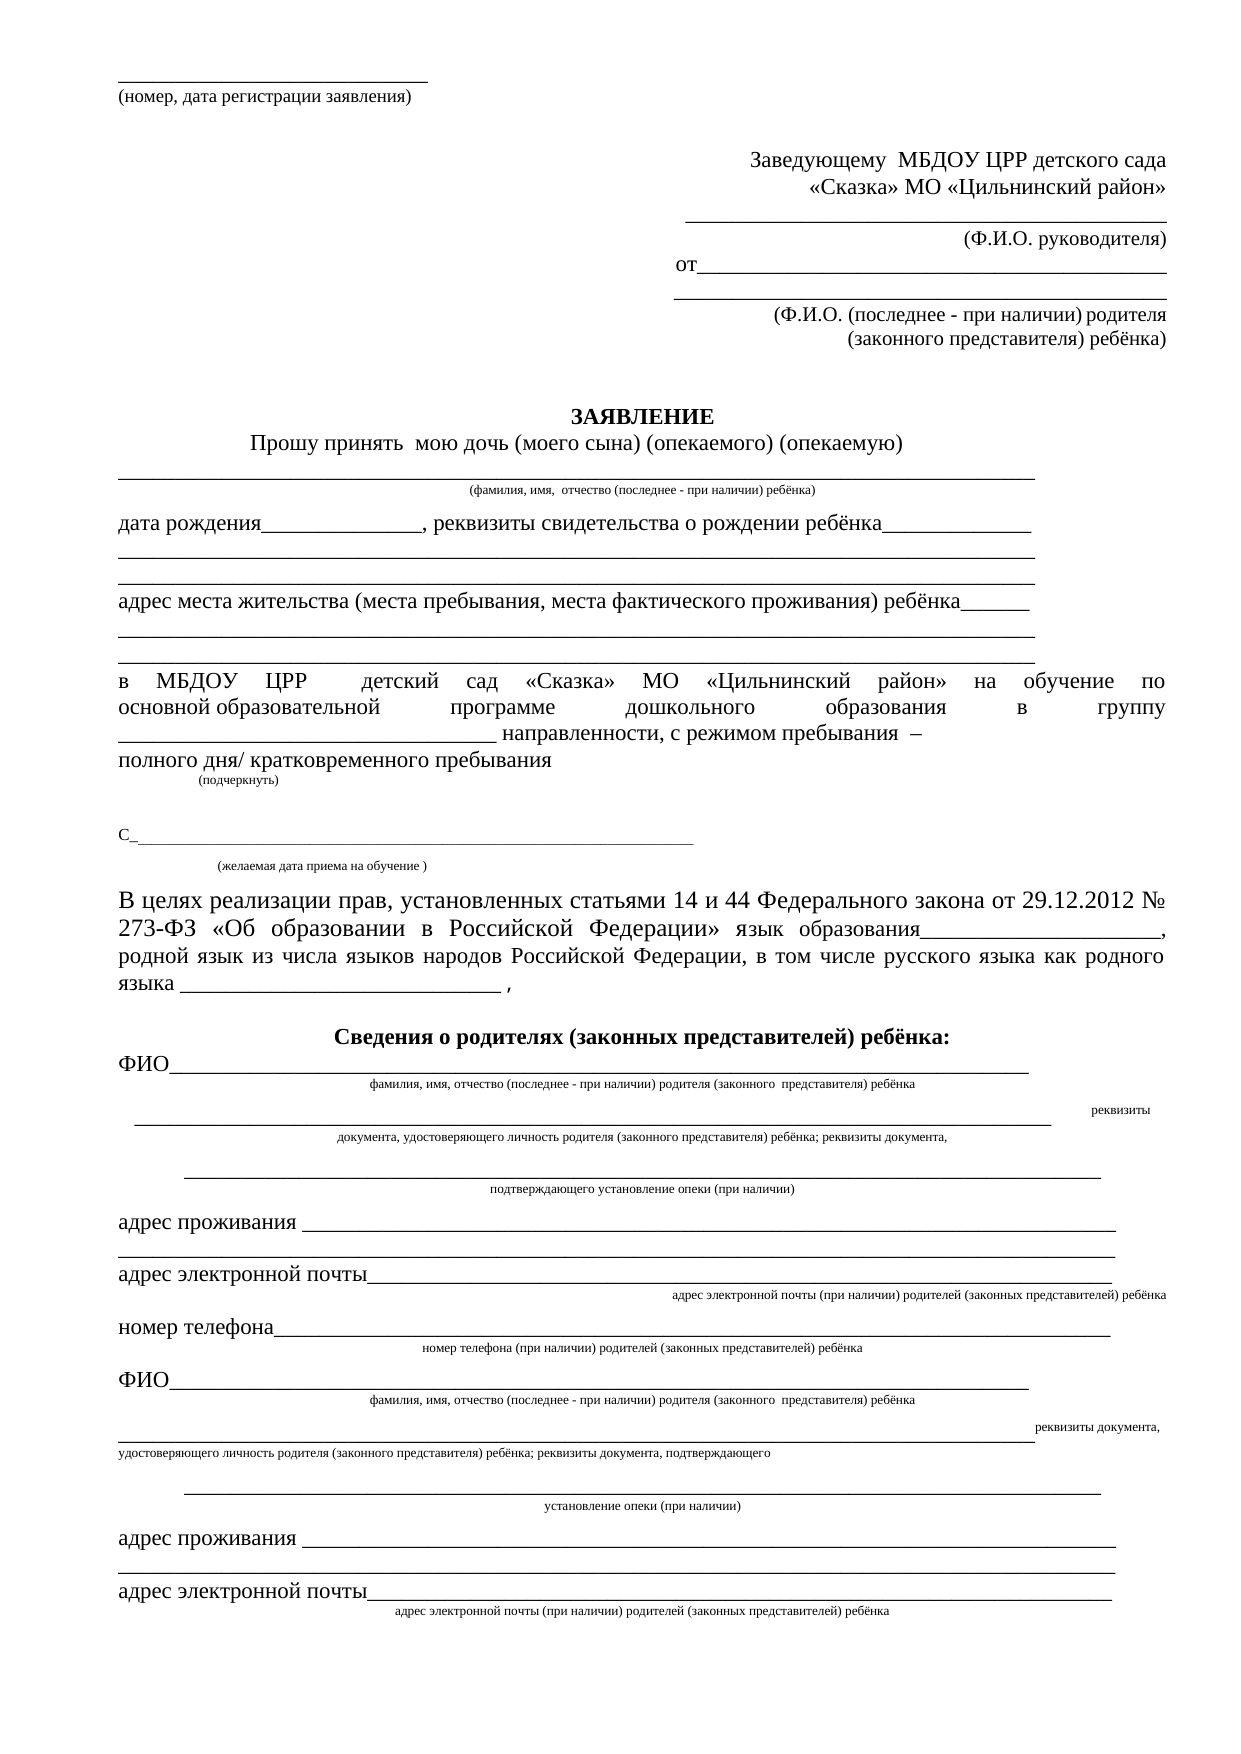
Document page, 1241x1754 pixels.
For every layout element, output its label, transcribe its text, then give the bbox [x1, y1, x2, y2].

text (желаемая дата приема на обучение ) [118, 858, 1167, 885]
text (законного представителя) ребёнка) [118, 326, 1167, 350]
text ________________________________________________________________________________ [118, 1471, 1167, 1498]
text ФИО___________________________________________________________________________ [118, 1366, 1167, 1392]
text Заведующему МБДОУ ЦРР детского сада [118, 146, 1167, 173]
text адрес электронной почты (при наличии) родителей (законных представителей) ребёнка [118, 1287, 1167, 1313]
text (номер, дата регистрации заявления) [118, 85, 1167, 107]
text ФИО___________________________________________________________________________ [118, 1050, 1167, 1076]
text ___________________________________________ [118, 276, 1167, 302]
text адрес электронной почты_________________________________________________________________ [118, 1261, 1167, 1287]
text ___________________________ [118, 59, 1167, 85]
text подтверждающего установление опеки (при наличии) [118, 1181, 1167, 1208]
text дата рождения______________, реквизиты свидетельства о рождении ребёнка_____________ [118, 508, 1167, 535]
text в МБДОУ ЦРР детский сад «Сказка» МО «Цильнинский район» на обучение по основной образовательной программе дошкольного образования в группу _________________________________ направленности, с режимом пребывания – [118, 667, 1167, 746]
text (Ф.И.О. (последнее - при наличии) родителя [118, 302, 1167, 326]
text ________________________________________________________________________________ [118, 535, 1167, 561]
text В целях реализации прав, установленных статьями 14 и 44 Федерального закона от 29.12.2012 № 273-ФЗ «Об образовании в Российской Федерации» язык образования_____________________, родной язык из числа языков народов Российской Федерации, в том числе русского языка как родного языка ____________________________ , [118, 885, 1167, 997]
text ________________________________________________________________________________ [118, 561, 1167, 588]
text полного дня/ кратковременного пребывания [118, 746, 1167, 772]
text _______________________________________________________________________________________ [118, 1234, 1167, 1261]
text ________________________________________________________________________________ [118, 1155, 1167, 1181]
text __________________________________________ [118, 199, 1167, 226]
text (фамилия, имя, отчество (последнее - при наличии) ребёнка) [118, 482, 1167, 508]
text _______________________________________________________________________________________ [118, 1550, 1167, 1577]
text фамилия, имя, отчество (последнее - при наличии) родителя (законного представителя) ребёнка [118, 1076, 1167, 1102]
text ЗАЯВЛЕНИЕ [118, 403, 1167, 429]
text ________________________________________________________________________________ [118, 640, 1167, 667]
text ________________________________________________________________________________ реквизиты документа, удостоверяющего личность родителя (законного представителя) ребёнка; реквизиты документа, [118, 1102, 1167, 1155]
text номер телефона_________________________________________________________________________ [118, 1313, 1167, 1339]
text адрес места жительства (места пребывания, места фактического проживания) ребёнка______ ________________________________________________________________________________ [118, 588, 1167, 640]
text адрес проживания _______________________________________________________________________ [118, 1208, 1167, 1234]
text «Сказка» МО «Цильнинский район» [118, 173, 1167, 199]
text Прошу принять мою дочь (моего сына) (опекаемого) (опекаемую) ________________________________________________________________________________ [118, 429, 1167, 482]
text (подчеркнуть) [118, 772, 1167, 798]
text Сведения о родителях (законных представителей) ребёнка: [118, 1023, 1167, 1050]
text адрес электронной почты (при наличии) родителей (законных представителей) ребёнка [118, 1603, 1167, 1629]
text адрес электронной почты_________________________________________________________________ [118, 1577, 1167, 1603]
text от_________________________________________ [118, 249, 1167, 276]
text номер телефона (при наличии) родителей (законных представителей) ребёнка [118, 1339, 1167, 1366]
text (Ф.И.О. руководителя) [118, 226, 1167, 249]
text ________________________________________________________________________________реквизиты документа, удостоверяющего личность родителя (законного представителя) ребёнка; реквизиты документа, подтверждающего [118, 1419, 1167, 1471]
text адрес проживания _______________________________________________________________________ [118, 1524, 1167, 1550]
text установление опеки (при наличии) [118, 1498, 1167, 1524]
text фамилия, имя, отчество (последнее - при наличии) родителя (законного представителя) ребёнка [118, 1392, 1167, 1419]
text С_____________________________________________________________________________________ [118, 825, 1167, 858]
